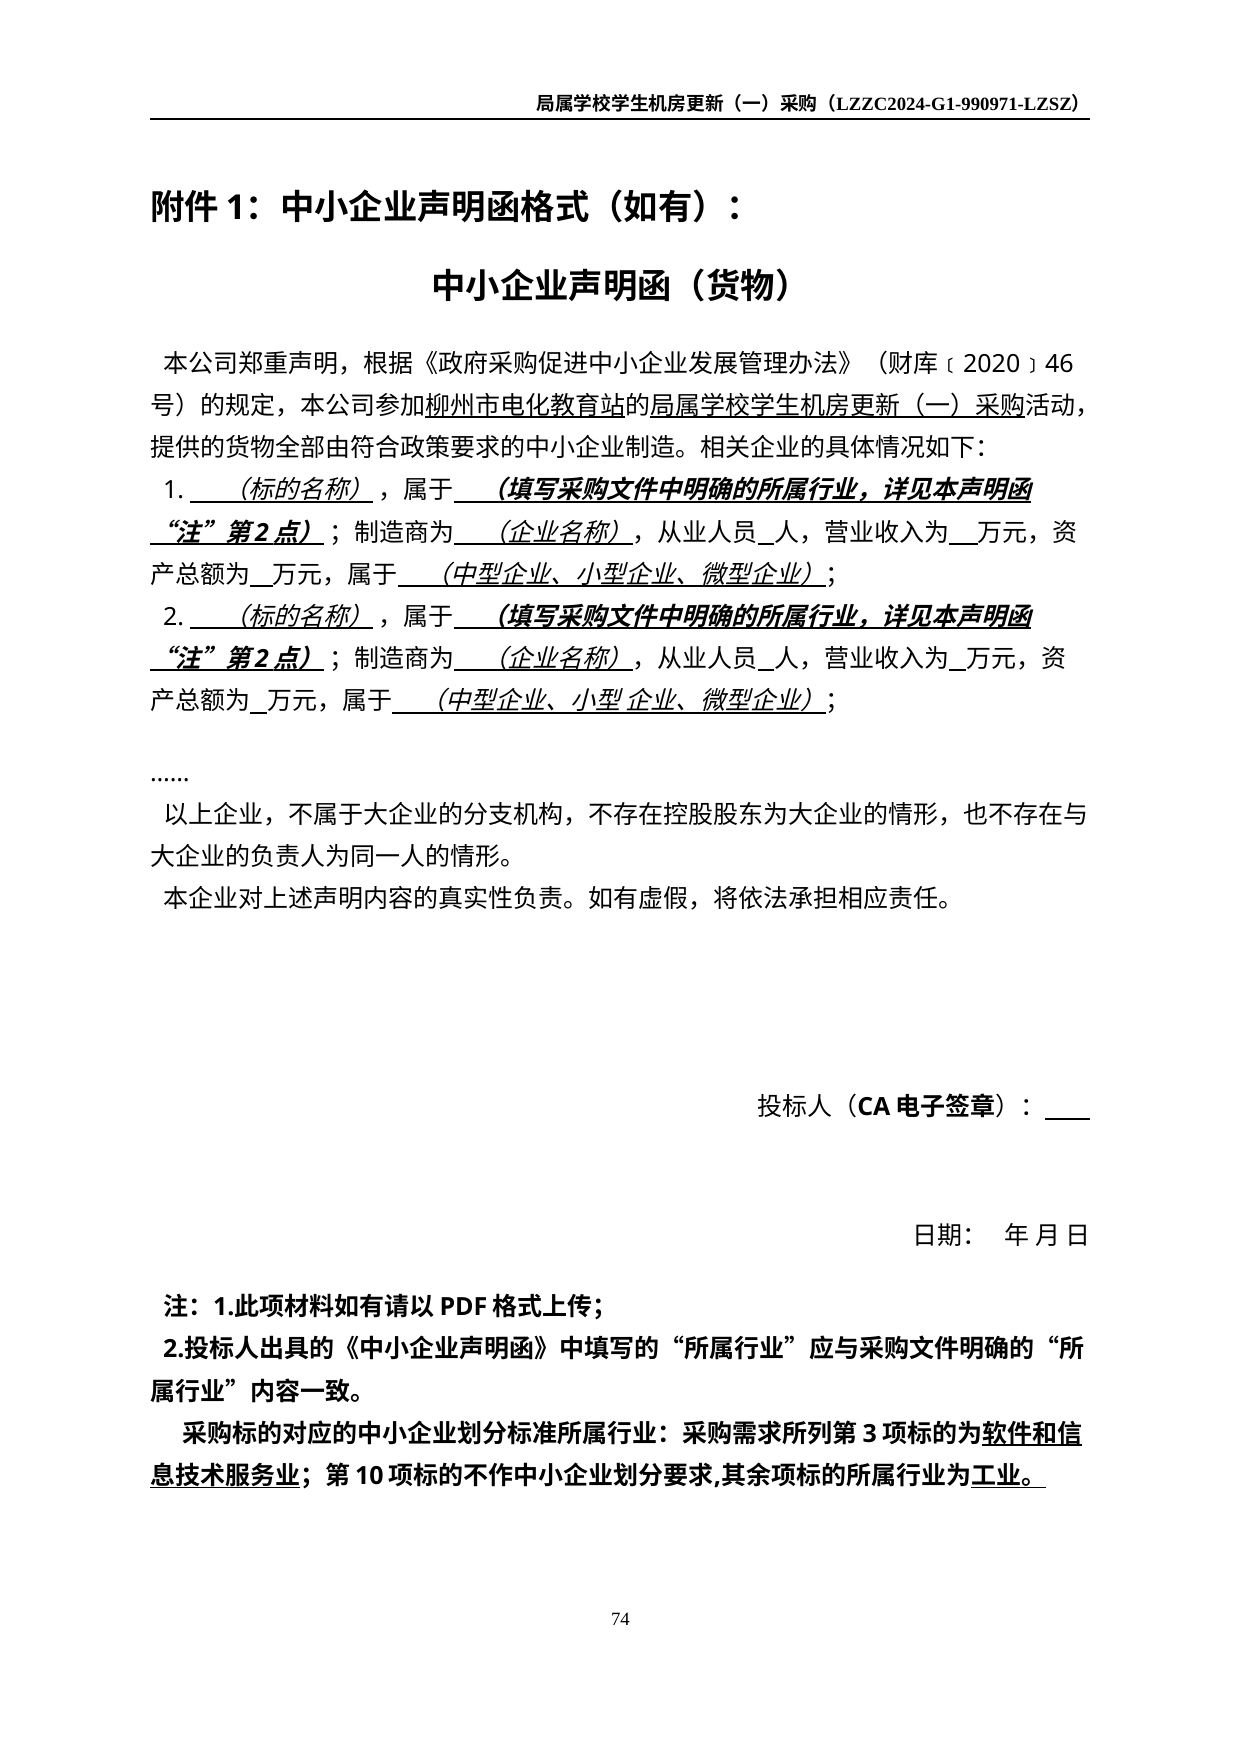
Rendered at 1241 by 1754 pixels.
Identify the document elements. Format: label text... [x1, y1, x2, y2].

text 注：1.此项材料如有请以PDF格式上传； 2.投标人出具的《中小企业声明函》中填写的“所属行业”应与采购文件明确的“所属行业”内容一致。 采购标的对应的中小企业划分标准所属行业：采购需求所列第3项标的为软件和信息技术服务业；第10项标的不作中小企业划分要求,其余项标的所属行业为工业。 [150, 1281, 1090, 1492]
text 本公司郑重声明，根据《政府采购促进中小企业发展管理办法》（财库﹝2020﹞46 号）的规定，本公司参加柳州市电化教育站的局属学校学生机房更新（一）采购活动，提供的货物全部由符合政策要求的中小企业制造。相关企业的具体情况如下： 1. （标的名称） ，属于 （填写采购文件中明确的所属行业，详见本声明函“注”第2点） ；制造商为 （企业名称），从业人员 人，营业收入为 万元，资产总额为 万元，属于 （中型企业、小型企业、微型企业）； 2. （标的名称） ，属于 （填写采购文件中明确的所属行业，详见本声明函“注”第2点） ；制造商为 （企业名称），从业人员 人，营业收入为 万元，资产总额为 万元，属于 （中型企业、小型 企业、微型企业）； [150, 337, 1090, 717]
text 日期： 年 月 日 [150, 1215, 1090, 1252]
text …… 以上企业，不属于大企业的分支机构，不存在控股股东为大企业的情形，也不存在与大企业的负责人为同一人的情形。 本企业对上述声明内容的真实性负责。如有虚假，将依法承担相应责任。 [150, 746, 1090, 915]
text 投标人（CA电子签章）： [150, 1087, 1090, 1123]
text 中小企业声明函（货物） [150, 258, 1090, 308]
text 附件1：中小企业声明函格式（如有）： [150, 179, 1090, 229]
